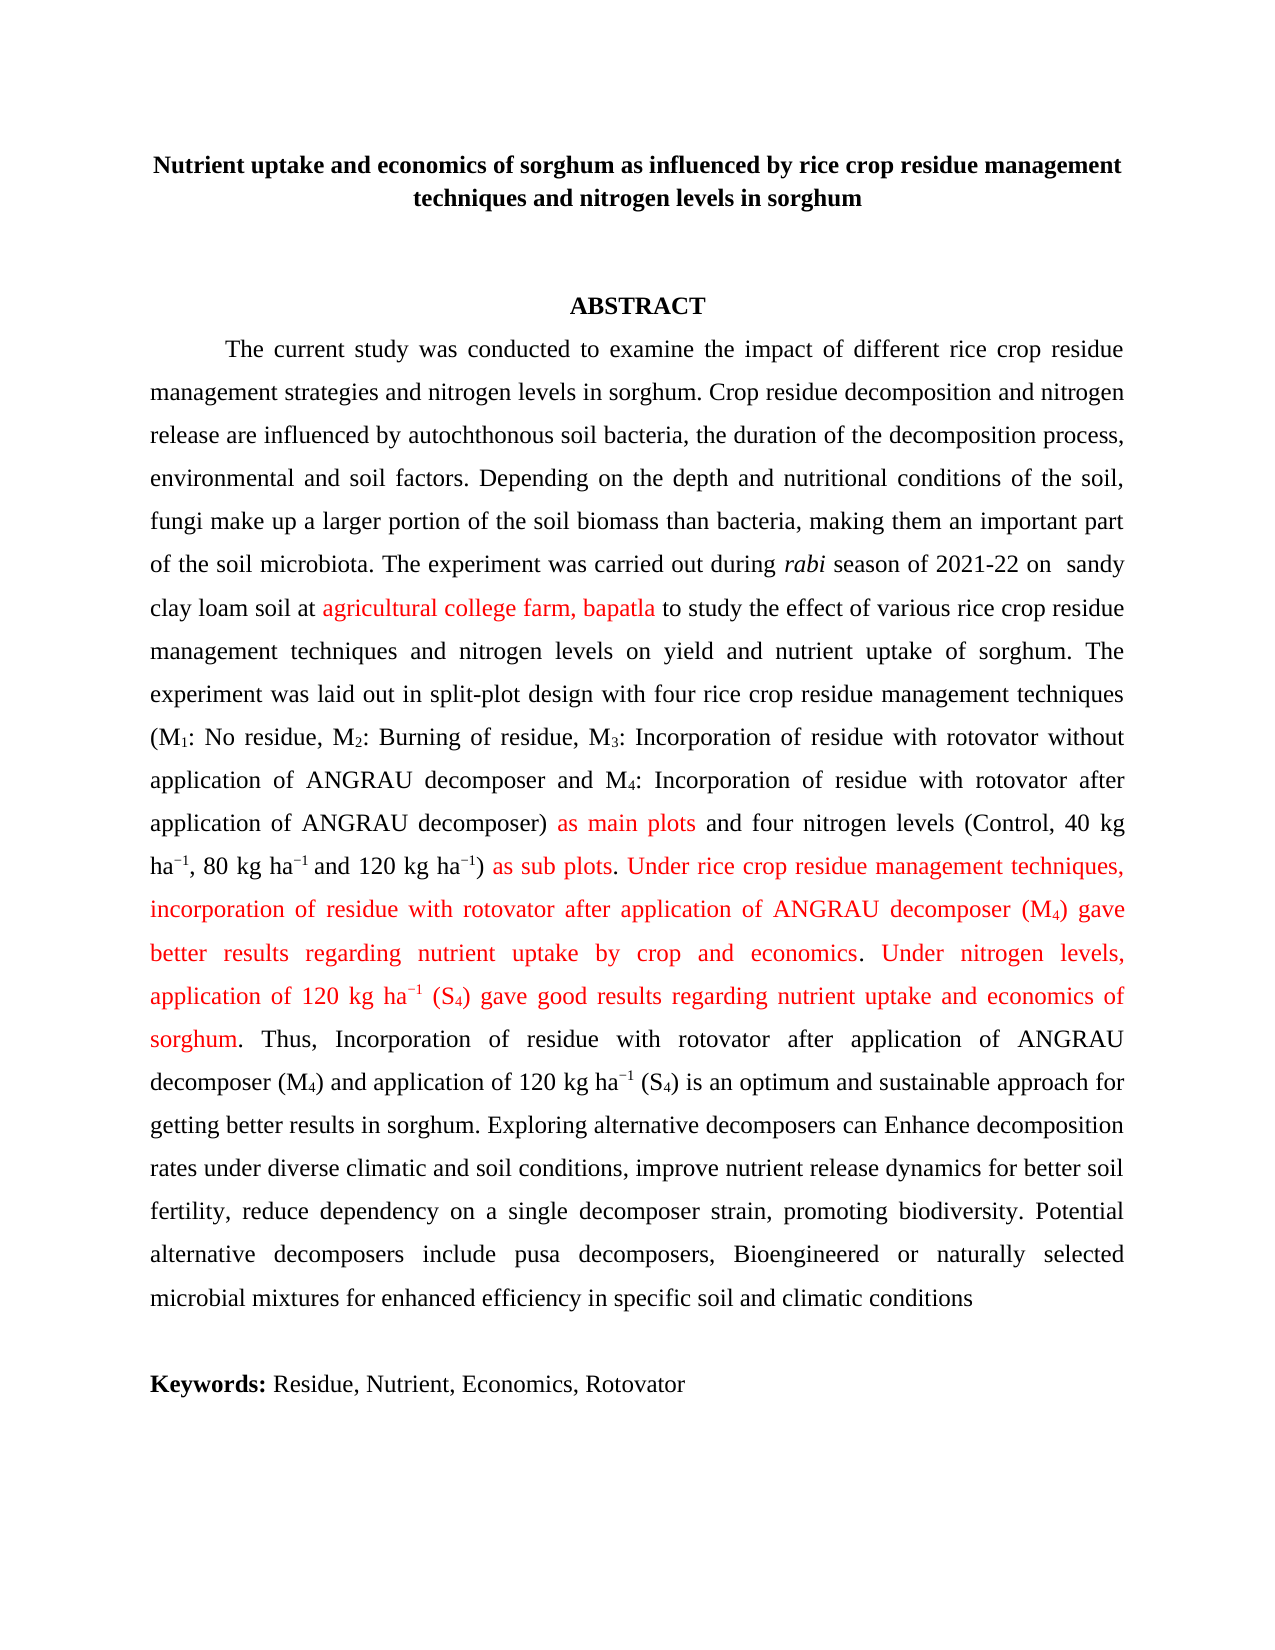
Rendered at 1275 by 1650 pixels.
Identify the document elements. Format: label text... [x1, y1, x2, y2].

text Nutrient uptake and economics of sorghum as influenced by rice crop residue management techniques and nitrogen levels in sorghum [150, 150, 1125, 212]
text ABSTRACT [150, 291, 1125, 319]
text Keywords: Residue, Nutrient, Economics, Rotovator [150, 1369, 1125, 1398]
text The current study was conducted to examine the impact of different rice crop residue management strategies and nitrogen levels in sorghum. Crop residue decomposition and nitrogen release are influenced by autochthonous soil bacteria, the duration of the decomposition process, environmental and soil factors. Depending on the depth and nutritional conditions of the soil, fungi make up a larger portion of the soil biomass than bacteria, making them an important part of the soil microbiota. The experiment was carried out during rabi season of 2021-22 on sandy clay loam soil at agricultural college farm, bapatla to study the effect of various rice crop residue management techniques and nitrogen levels on yield and nutrient uptake of sorghum. The experiment was laid out in split-plot design with four rice crop residue management techniques (M1: No residue, M2: Burning of residue, M3: Incorporation of residue with rotovator without application of ANGRAU decomposer and M4: Incorporation of residue with rotovator after application of ANGRAU decomposer) as main plots and four nitrogen levels (Control, 40 kg ha−1, 80 kg ha−1 and 120 kg ha−1) as sub plots. Under rice crop residue management techniques, incorporation of residue with rotovator after application of ANGRAU decomposer (M4) gave better results regarding nutrient uptake by crop and economics. Under nitrogen levels, application of 120 kg ha−1 (S4) gave good results regarding nutrient uptake and economics of sorghum. Thus, Incorporation of residue with rotovator after application of ANGRAU decomposer (M4) and application of 120 kg ha−1 (S4) is an optimum and sustainable approach for getting better results in sorghum. Exploring alternative decomposers can Enhance decomposition rates under diverse climatic and soil conditions, improve nutrient release dynamics for better soil fertility, reduce dependency on a single decomposer strain, promoting biodiversity. Potential alternative decomposers include pusa decomposers, Bioengineered or naturally selected microbial mixtures for enhanced efficiency in specific soil and climatic conditions [150, 794, 1125, 1311]
text The current study was conducted to examine the impact of different rice crop residue management strategies and nitrogen levels in sorghum. Crop residue decomposition and nitrogen release are influenced by autochthonous soil bacteria, the duration of the decomposition process, environmental and soil factors. Depending on the depth and nutritional conditions of the soil, fungi make up a larger portion of the soil biomass than bacteria, making them an important part of the soil microbiota. The experiment was carried out during rabi season of 2021-22 on sandy clay loam soil at agricultural college farm, bapatla to study the effect of various rice crop residue management techniques and nitrogen levels on yield and nutrient uptake of sorghum. The experiment was laid out in split-plot design with four rice crop residue management techniques (M1: No residue, M2: Burning of residue, M3: Incorporation of residue with rotovator without application of ANGRAU decomposer and M4: Incorporation of residue with rotovator after application of ANGRAU decomposer) as main plots and four nitrogen levels (Control, 40 kg ha−1, 80 kg ha−1 and 120 kg ha−1) as sub plots. Under rice crop residue management techniques, incorporation of residue with rotovator after application of ANGRAU decomposer (M4) gave better results regarding nutrient uptake by crop and economics. Under nitrogen levels, application of 120 kg ha−1 (S4) gave good results regarding nutrient uptake and economics of sorghum. Thus, Incorporation of residue with rotovator after application of ANGRAU decomposer (M4) and application of 120 kg ha−1 (S4) is an optimum and sustainable approach for getting better results in sorghum. Exploring alternative decomposers can Enhance decomposition rates under diverse climatic and soil conditions, improve nutrient release dynamics for better soil fertility, reduce dependency on a single decomposer strain, promoting biodiversity. Potential alternative decomposers include pusa decomposers, Bioengineered or naturally selected microbial mixtures for enhanced efficiency in specific soil and climatic conditions [150, 334, 1125, 765]
